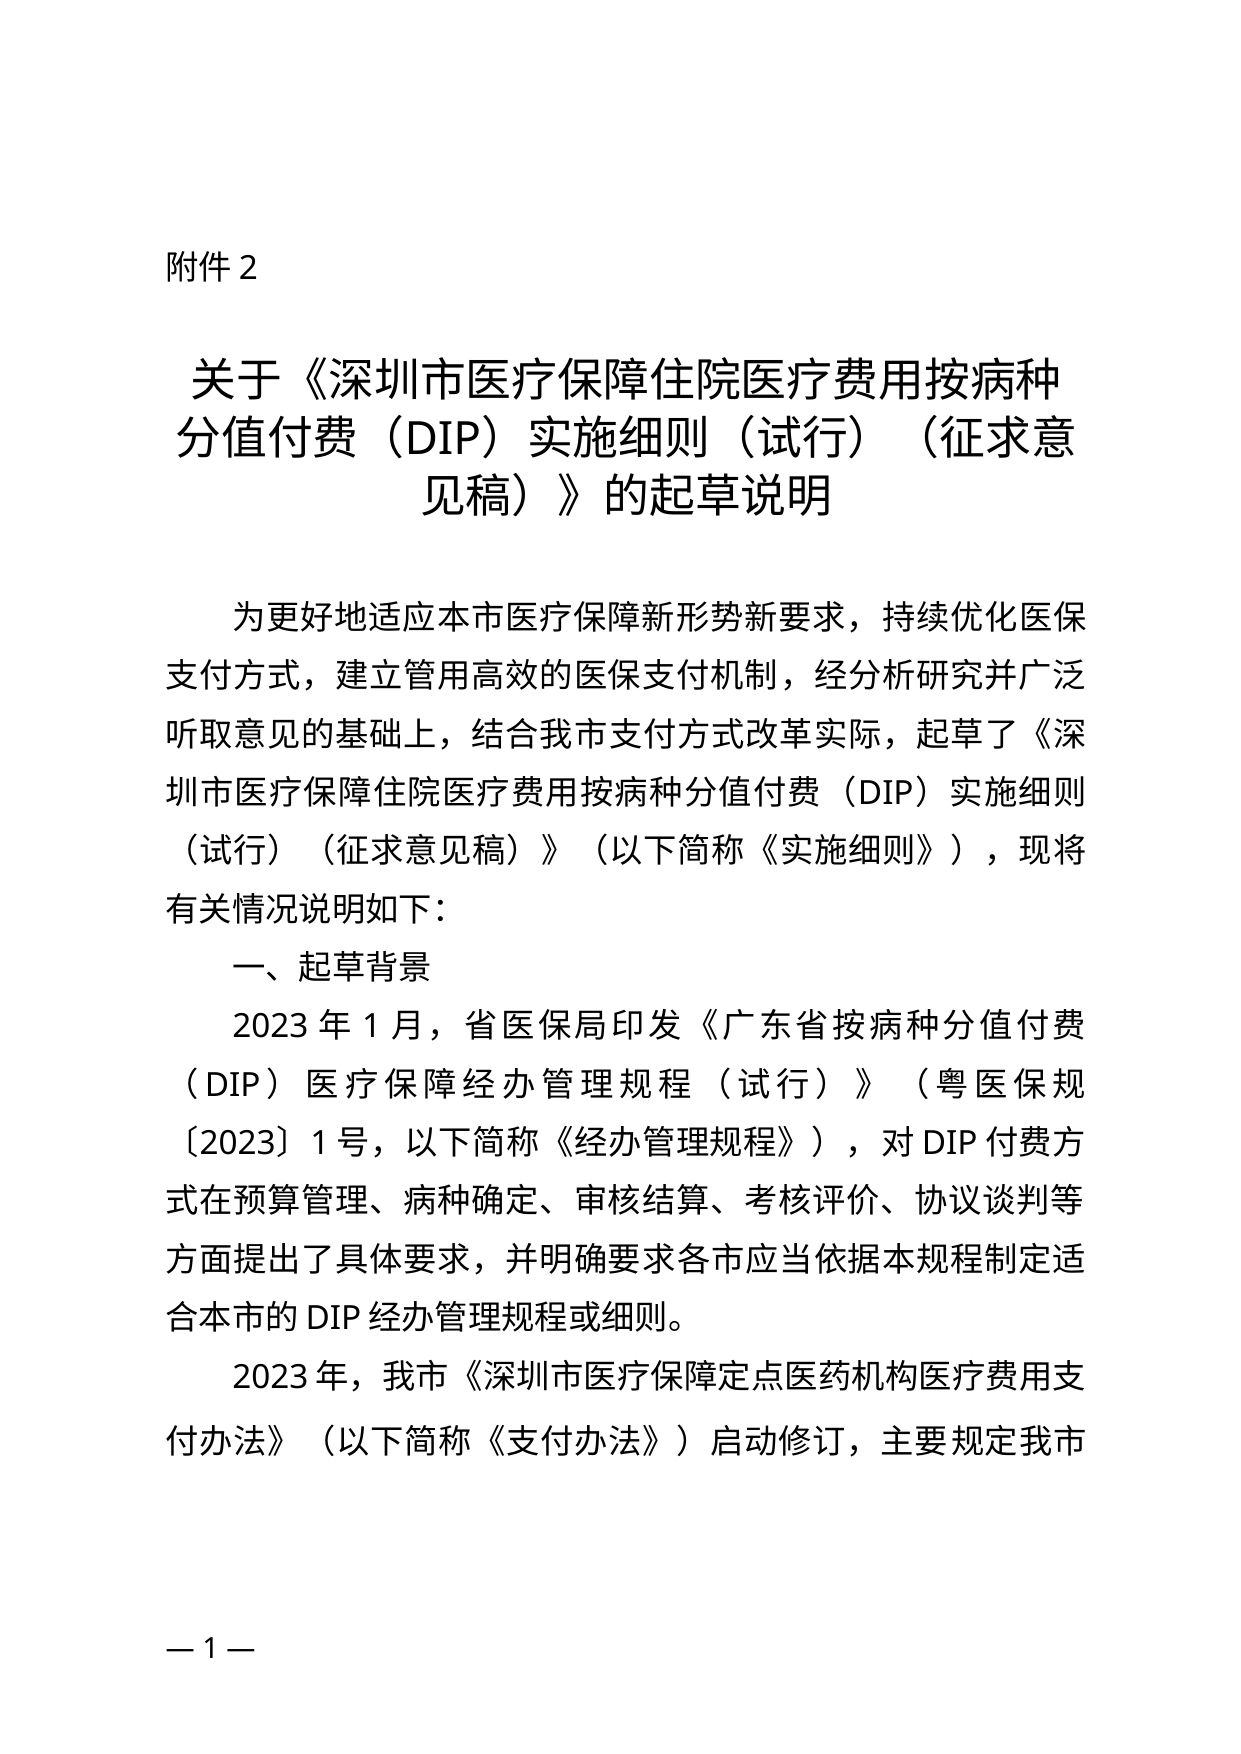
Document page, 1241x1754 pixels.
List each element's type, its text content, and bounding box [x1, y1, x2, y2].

text 为更好地适应本市医疗保障新形势新要求，持续优化医保支付方式，建立管用高效的医保支付机制，经分析研究并广泛听取意见的基础上，结合我市支付方式改革实际，起草了《深圳市医疗保障住院医疗费用按病种分值付费（DIP）实施细则（试行）（征求意见稿）》（以下简称《实施细则》），现将有关情况说明如下： [165, 583, 1087, 933]
text 关于《深圳市医疗保障住院医疗费用按病种 [165, 349, 1087, 408]
text 2023年1月，省医保局印发《广东省按病种分值付费（DIP）医疗保障经办管理规程（试行）》（粤医保规〔2023〕1号，以下简称《经办管理规程》），对DIP付费方式在预算管理、病种确定、审核结算、考核评价、协议谈判等方面提出了具体要求，并明确要求各市应当依据本规程制定适合本市的DIP经办管理规程或细则。 [165, 991, 1087, 1341]
text 一、起草背景 [165, 933, 1087, 991]
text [165, 1341, 1087, 1471]
text 分值付费（DIP）实施细则（试行）（征求意见稿）》的起草说明 [165, 408, 1087, 524]
text 附件2 [165, 233, 1087, 291]
